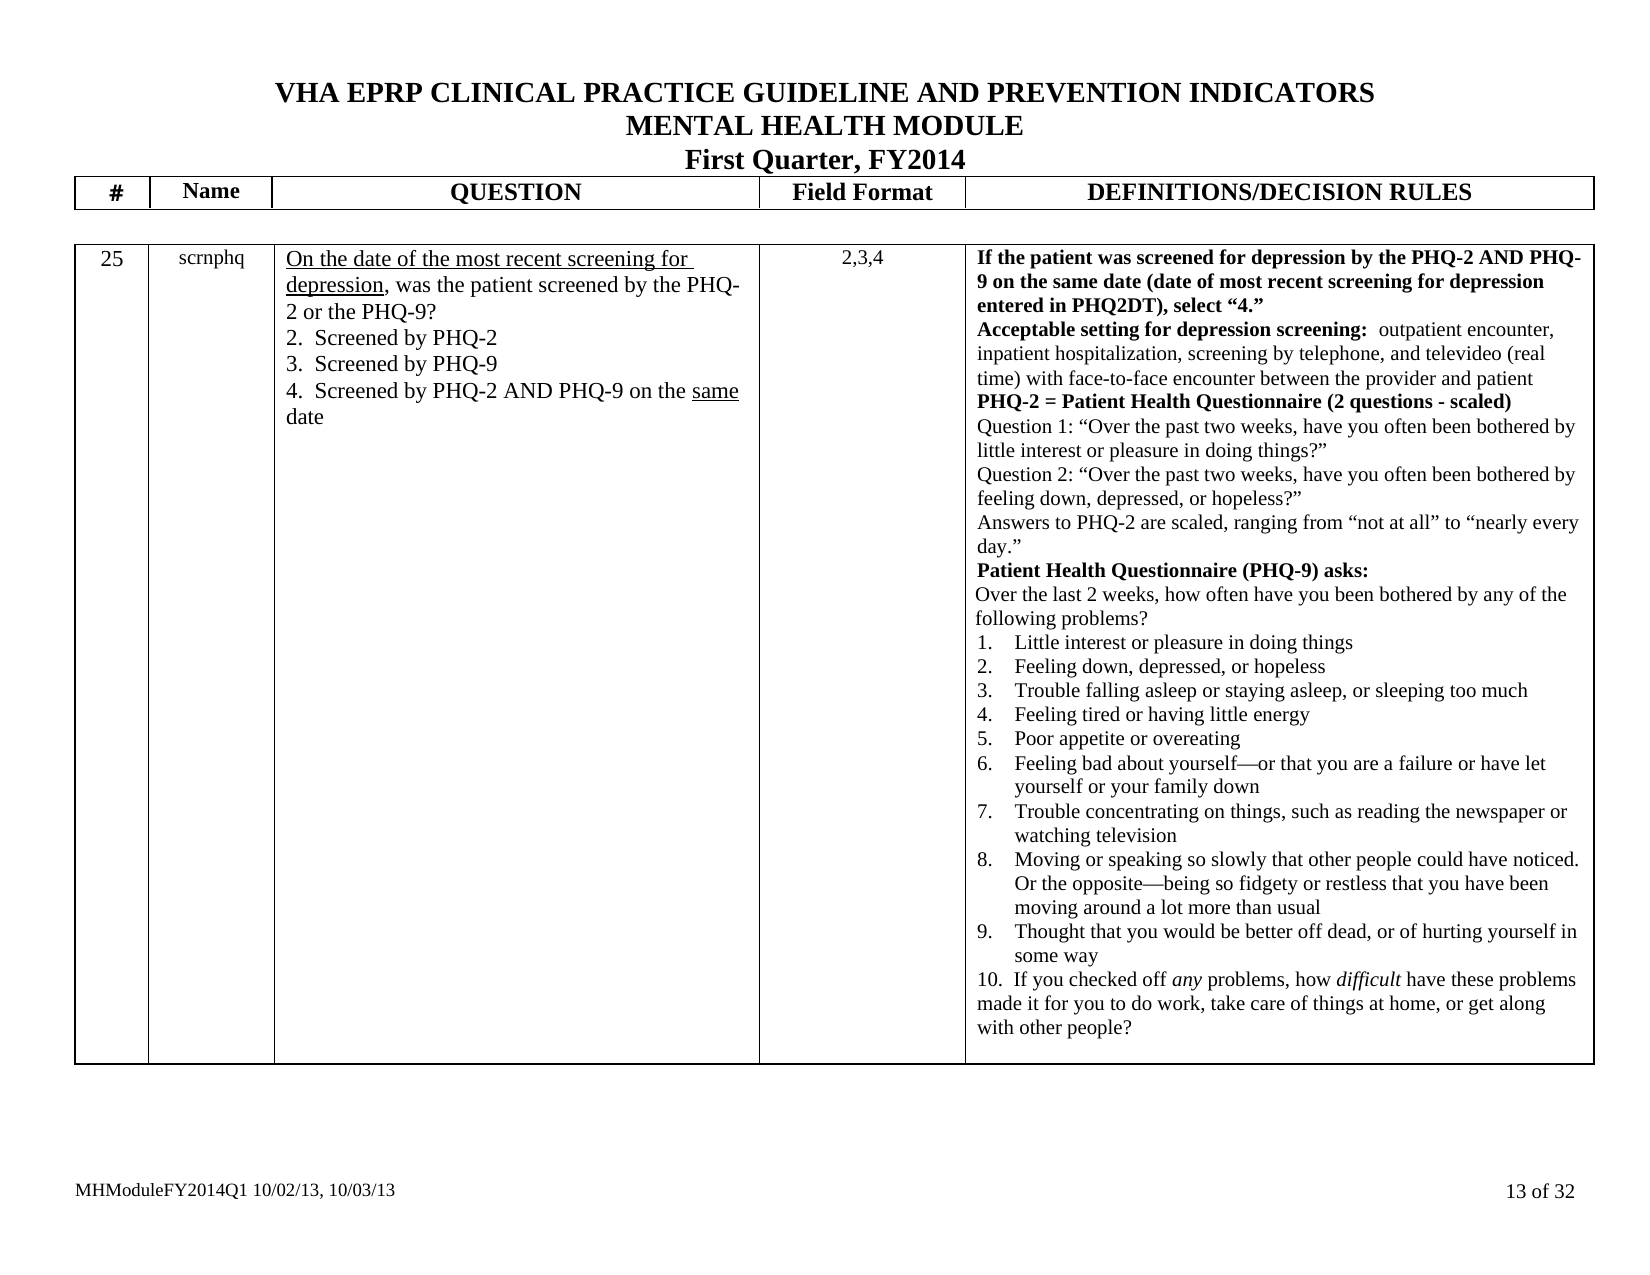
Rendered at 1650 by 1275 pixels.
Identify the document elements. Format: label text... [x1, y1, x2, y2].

table_cell scrnphq [149, 245, 274, 1063]
table_cell On the date of the most recent screening for depression, was the patient screened by the PHQ-2 or the PHQ-9? 2. Screened by PHQ-2 3. Screened by PHQ-9 4. Screened by PHQ-2 AND PHQ-9 on the same date [275, 245, 759, 1063]
table_cell 25 [76, 245, 148, 1063]
table_cell If the patient was screened for depression by the PHQ-2 AND PHQ-9 on the same date (date of most recent screening for depression entered in PHQ2DT), select “4.” Acceptable setting for depression screening: outpatient encounter, inpatient hospitalization, screening by telephone, and televideo (real time) with face-to-face encounter between the provider and patient PHQ-2 = Patient Health Questionnaire (2 questions - scaled) Question 1: “Over the past two weeks, have you often been bothered by little interest or pleasure in doing things?” Question 2: “Over the past two weeks, have you often been bothered by feeling down, depressed, or hopeless?” Answers to PHQ-2 are scaled, ranging from “not at all” to “nearly every day.” Patient Health Questionnaire (PHQ-9) asks: Over the last 2 weeks, how often have you been bothered by any of the following problems? Little interest or pleasure in doing things Feeling down, depressed, or hopeless Trouble falling asleep or staying asleep, or sleeping too much Feeling tired or having little energy Poor appetite or overeating Feeling bad about yourself—or that you are a failure or have let yourself or your family down Trouble concentrating on things, such as reading the newspaper or watching television Moving or speaking so slowly that other people could have noticed. Or the opposite—being so fidgety or restless that you have been moving around a lot more than usual Thought that you would be better off dead, or of hurting yourself in some way 10. If you checked off any problems, how difficult have these problems made it for you to do work, take care of things at home, or get along with other people? [966, 245, 1593, 1063]
table_cell 2,3,4 [760, 245, 965, 1063]
